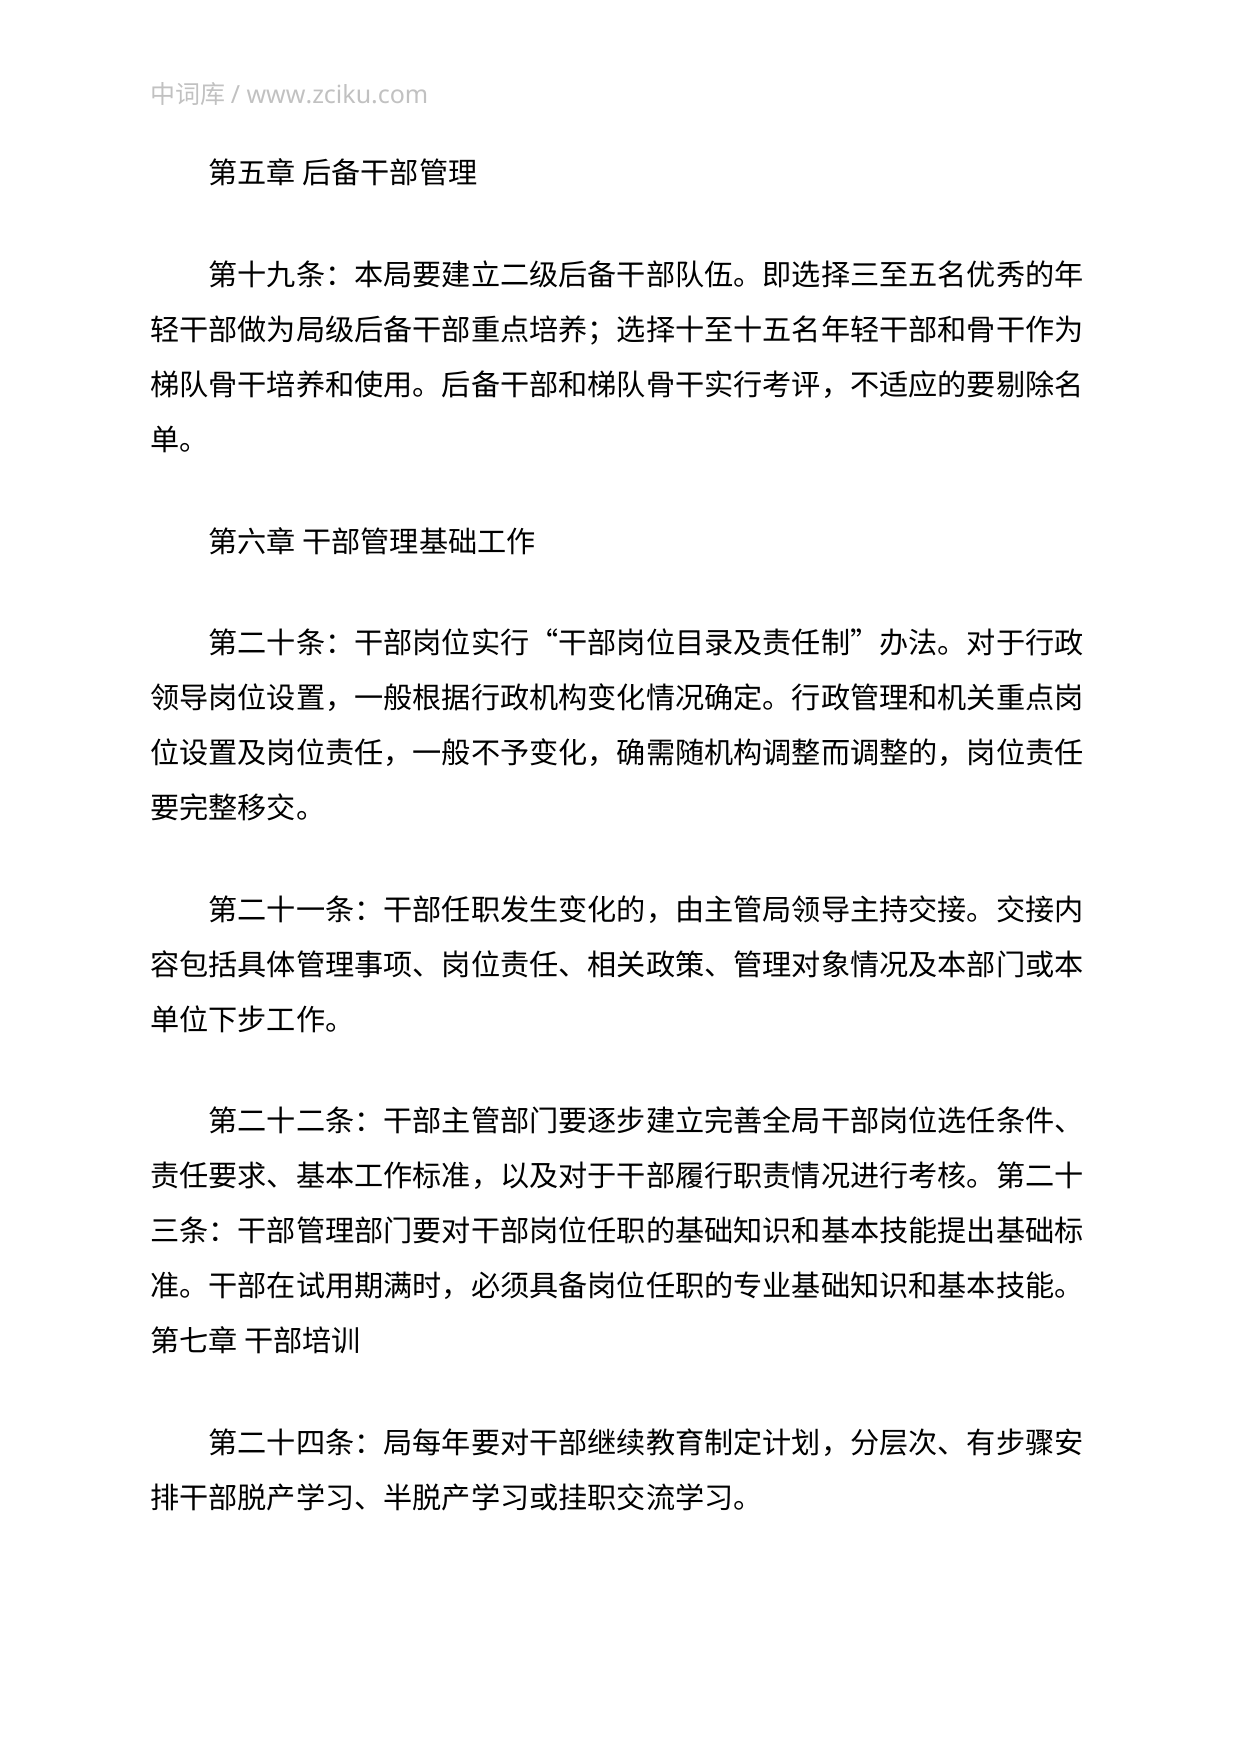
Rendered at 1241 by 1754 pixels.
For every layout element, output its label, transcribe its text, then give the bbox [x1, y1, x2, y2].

text 第二十一条：干部任职发生变化的，由主管局领导主持交接。交接内容包括具体管理事项、岗位责任、相关政策、管理对象情况及本部门或本单位下步工作。 [150, 886, 1090, 1038]
text 第六章 干部管理基础工作 [150, 518, 1090, 561]
text 第二十二条：干部主管部门要逐步建立完善全局干部岗位选任条件、责任要求、基本工作标准，以及对于干部履行职责情况进行考核。第二十三条：干部管理部门要对干部岗位任职的基础知识和基本技能提出基础标准。干部在试用期满时，必须具备岗位任职的专业基础知识和基本技能。第七章 干部培训 [150, 1098, 1090, 1360]
text 第十九条：本局要建立二级后备干部队伍。即选择三至五名优秀的年轻干部做为局级后备干部重点培养；选择十至十五名年轻干部和骨干作为梯队骨干培养和使用。后备干部和梯队骨干实行考评，不适应的要剔除名单。 [150, 252, 1090, 459]
text 第五章 后备干部管理 [150, 150, 1090, 192]
text 第二十四条：局每年要对干部继续教育制定计划，分层次、有步骤安排干部脱产学习、半脱产学习或挂职交流学习。 [150, 1419, 1090, 1517]
text 第二十条：干部岗位实行“干部岗位目录及责任制”办法。对于行政领导岗位设置，一般根据行政机构变化情况确定。行政管理和机关重点岗位设置及岗位责任，一般不予变化，确需随机构调整而调整的，岗位责任要完整移交。 [150, 620, 1090, 827]
